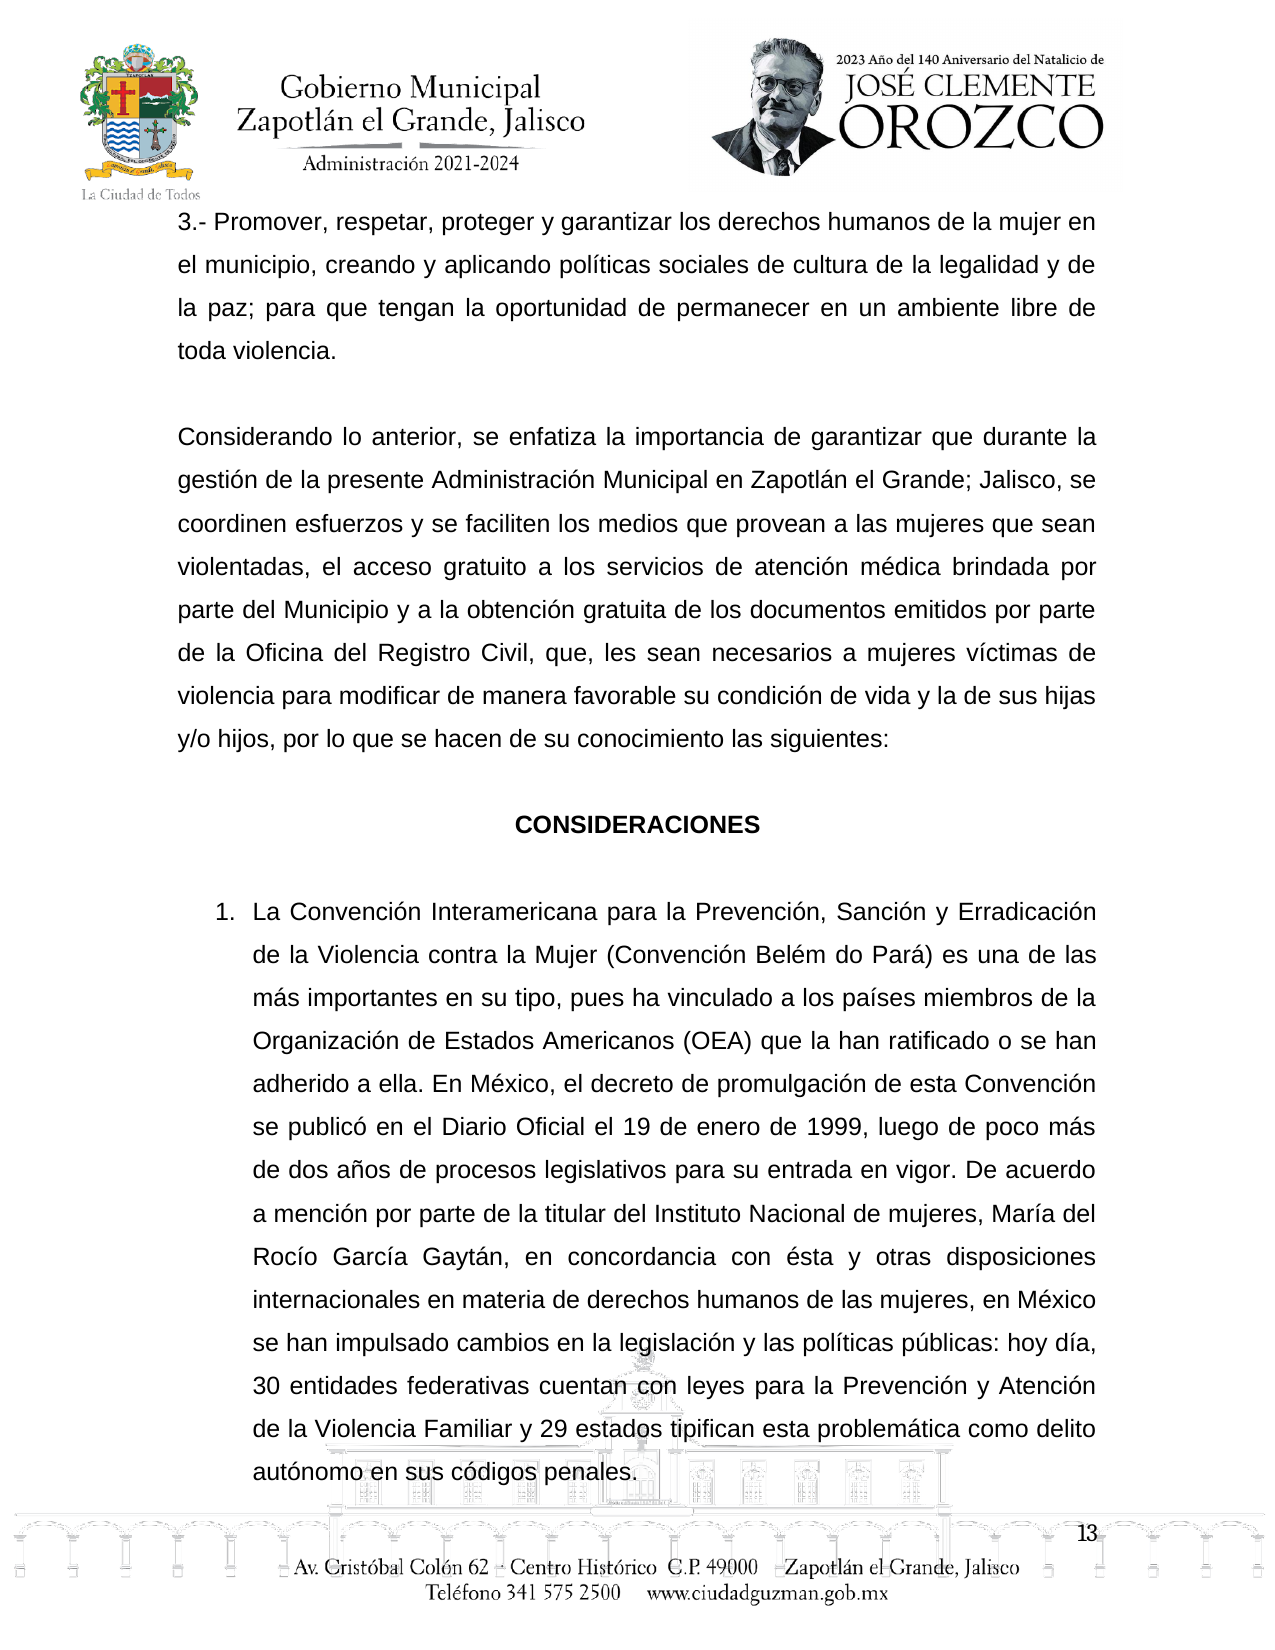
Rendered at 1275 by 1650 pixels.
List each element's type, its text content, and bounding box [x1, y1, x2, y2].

picture [1, 0, 1275, 1648]
text Considerando lo anterior, se enfatiza la importancia de garantizar que durante la gestión de la presente Administración Municipal en Zapotlán el Grande; Jalisco, se coordinen esfuerzos y se faciliten los medios que provean a las mujeres que sean violentadas, el acceso gratuito a los servicios de atención médica brindada por parte del Municipio y a la obtención gratuita de los documentos emitidos por parte de la Oficina del Registro Civil, que, les sean necesarios a mujeres víctimas de violencia para modificar de manera favorable su condición de vida y la de sus hijas y/o hijos, por lo que se hacen de su conocimiento las siguientes: [177, 422, 1098, 753]
text 3.- Promover, respetar, proteger y garantizar los derechos humanos de la mujer en el municipio, creando y aplicando políticas sociales de cultura de la legalidad y de la paz; para que tengan la oportunidad de permanecer en un ambiente libre de toda violencia. [177, 207, 1098, 365]
list La Convención Interamericana para la Prevención, Sanción y Erradicación de la Violencia contra la Mujer (Convención Belém do Pará) es una de las más importantes en su tipo, pues ha vinculado a los países miembros de la Organización de Estados Americanos (OEA) que la han ratificado o se han adherido a ella. En México, el decreto de promulgación de esta Convención se publicó en el Diario Oficial el 19 de enero de 1999, luego de poco más de dos años de procesos legislativos para su entrada en vigor. De acuerdo a mención por parte de la titular del Instituto Nacional de mujeres, María del Rocío García Gaytán, en concordancia con ésta y otras disposiciones internacionales en materia de derechos humanos de las mujeres, en México se han impulsado cambios en la legislación y las políticas públicas: hoy día, 30 entidades federativas cuentan con leyes para la Prevención y Atención de la Violencia Familiar y 29 estados tipifican esta problemática como delito autónomo en sus códigos penales. [215, 897, 1098, 1486]
text CONSIDERACIONES [177, 811, 1098, 839]
